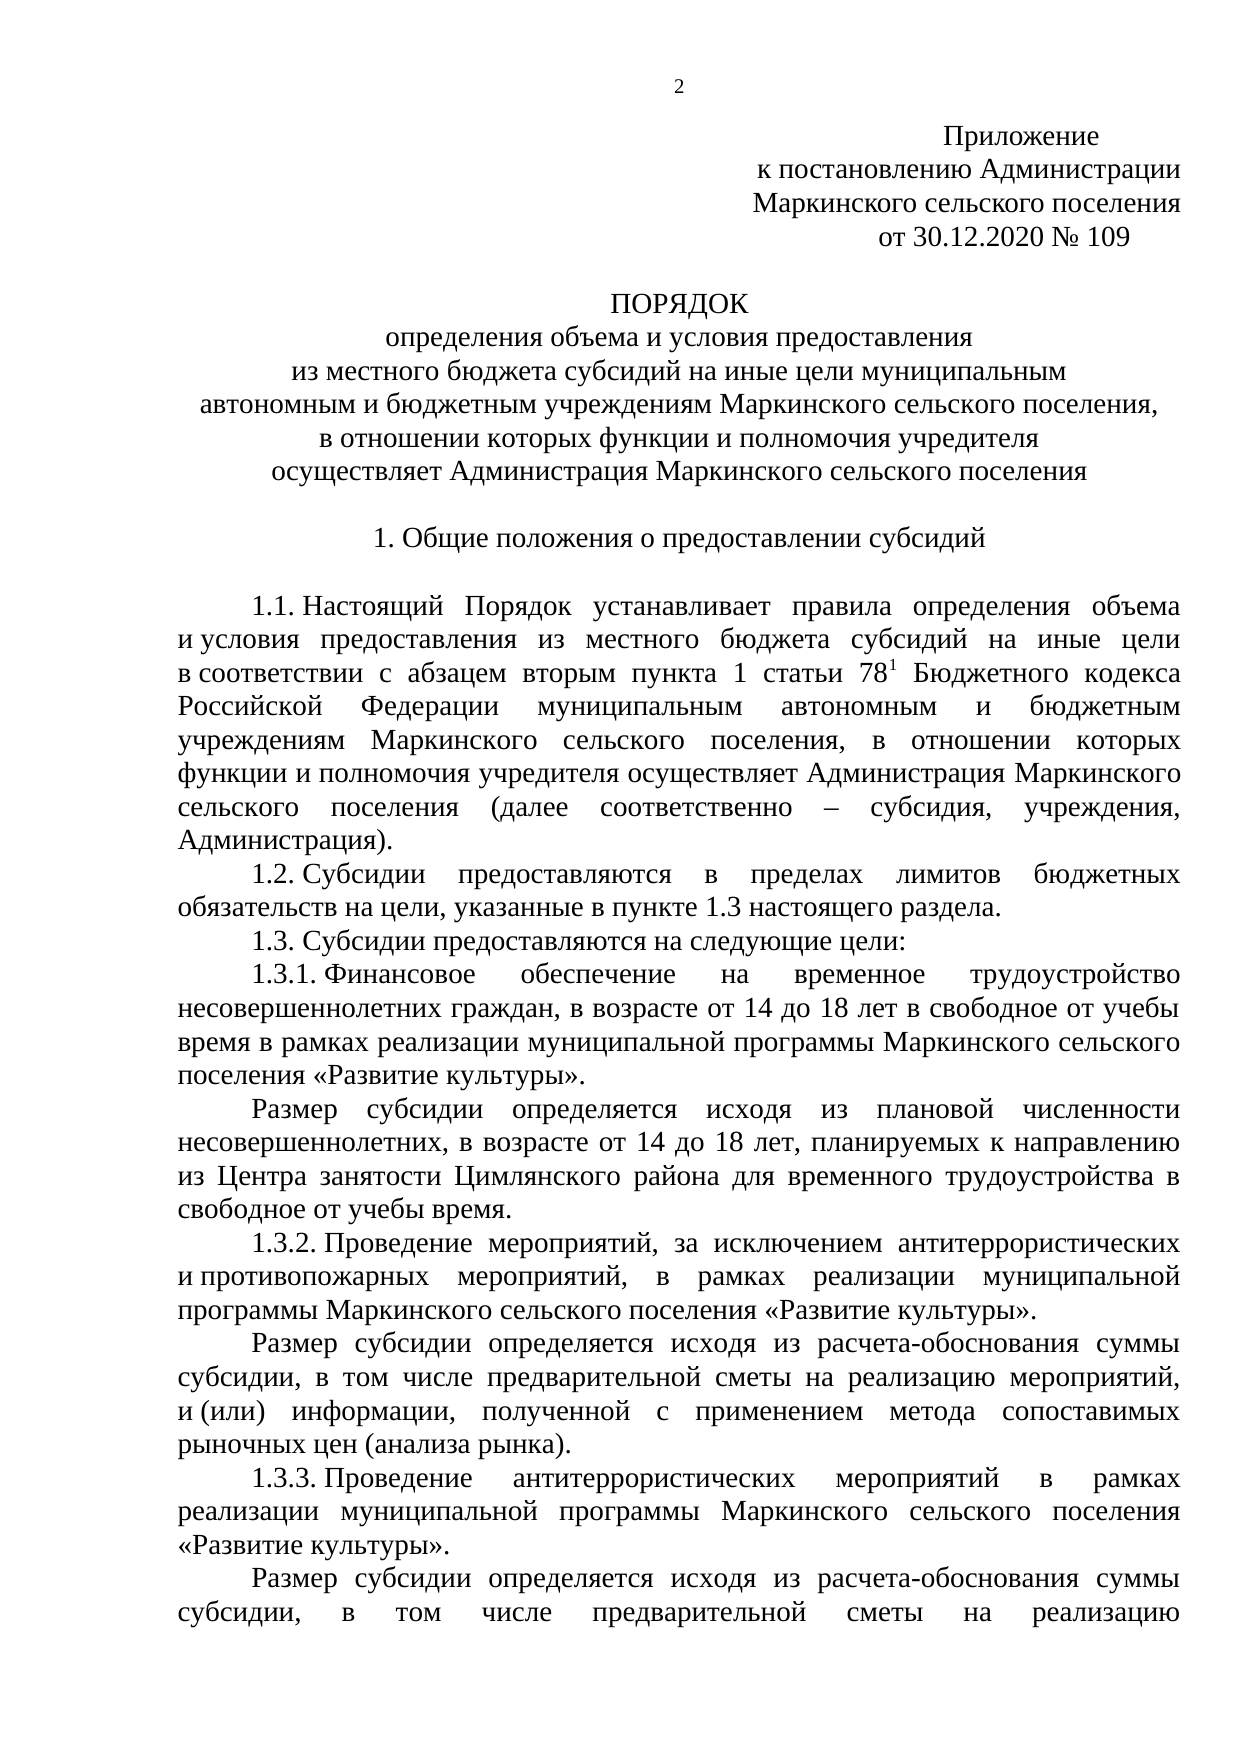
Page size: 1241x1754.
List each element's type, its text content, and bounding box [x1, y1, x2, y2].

text от 30.12.2020 № 109 [827, 219, 1181, 252]
text Размер субсидии определяется исходя из плановой численности несовершеннолетних, в возрасте от 14 до 18 лет, планируемых к направлению из Центра занятости Цимлянского района для временного трудоустройства в свободное от учебы время. [177, 1091, 1181, 1225]
text ПОРЯДОК [177, 286, 1181, 319]
text осуществляет Администрация Маркинского сельского поселения [177, 453, 1181, 487]
text 1.1. Настоящий Порядок устанавливает правила определения объема и условия предоставления из местного бюджета субсидий на иные цели в соответствии с абзацем вторым пункта 1 статьи 781 Бюджетного кодекса Российской Федерации муниципальным автономным и бюджетным учреждениям Маркинского сельского поселения, в отношении которых функции и полномочия учредителя осуществляет Администрация Маркинского сельского поселения (далее соответственно – субсидия, учреждения, Администрация). [177, 588, 1181, 856]
text автономным и бюджетным учреждениям Маркинского сельского поселения, [177, 386, 1181, 420]
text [177, 1560, 1181, 1627]
text Размер субсидии определяется исходя из расчета-обоснования суммы субсидии, в том числе предварительной сметы на реализацию мероприятий, и (или) информации, полученной с применением метода сопоставимых рыночных цен (анализа рынка). [177, 1326, 1181, 1460]
text из местного бюджета субсидий на иные цели муниципальным [177, 353, 1181, 386]
text 1.3. Субсидии предоставляются на следующие цели: [177, 923, 1181, 957]
text в отношении которых функции и полномочия учредителя [177, 420, 1181, 453]
text 1.3.2. Проведение мероприятий, за исключением антитеррористических и противопожарных мероприятий, в рамках реализации муниципальной программы Маркинского сельского поселения «Развитие культуры». [177, 1225, 1181, 1326]
text 1.2. Субсидии предоставляются в пределах лимитов бюджетных обязательств на цели, указанные в пункте 1.3 настоящего раздела. [177, 856, 1181, 923]
text 1. Общие положения о предоставлении субсидий [177, 521, 1181, 554]
text Приложение [177, 118, 1181, 152]
text к постановлению Администрации Маркинского сельского поселения [694, 152, 1181, 219]
text 1.3.3. Проведение антитеррористических мероприятий в рамках реализации муниципальной программы Маркинского сельского поселения «Развитие культуры». [177, 1460, 1181, 1560]
text определения объема и условия предоставления [177, 319, 1181, 353]
text 1.3.1. Финансовое обеспечение на временное трудоустройство несовершеннолетних граждан, в возрасте от 14 до 18 лет в свободное от учебы время в рамках реализации муниципальной программы Маркинского сельского поселения «Развитие культуры». [177, 957, 1181, 1091]
